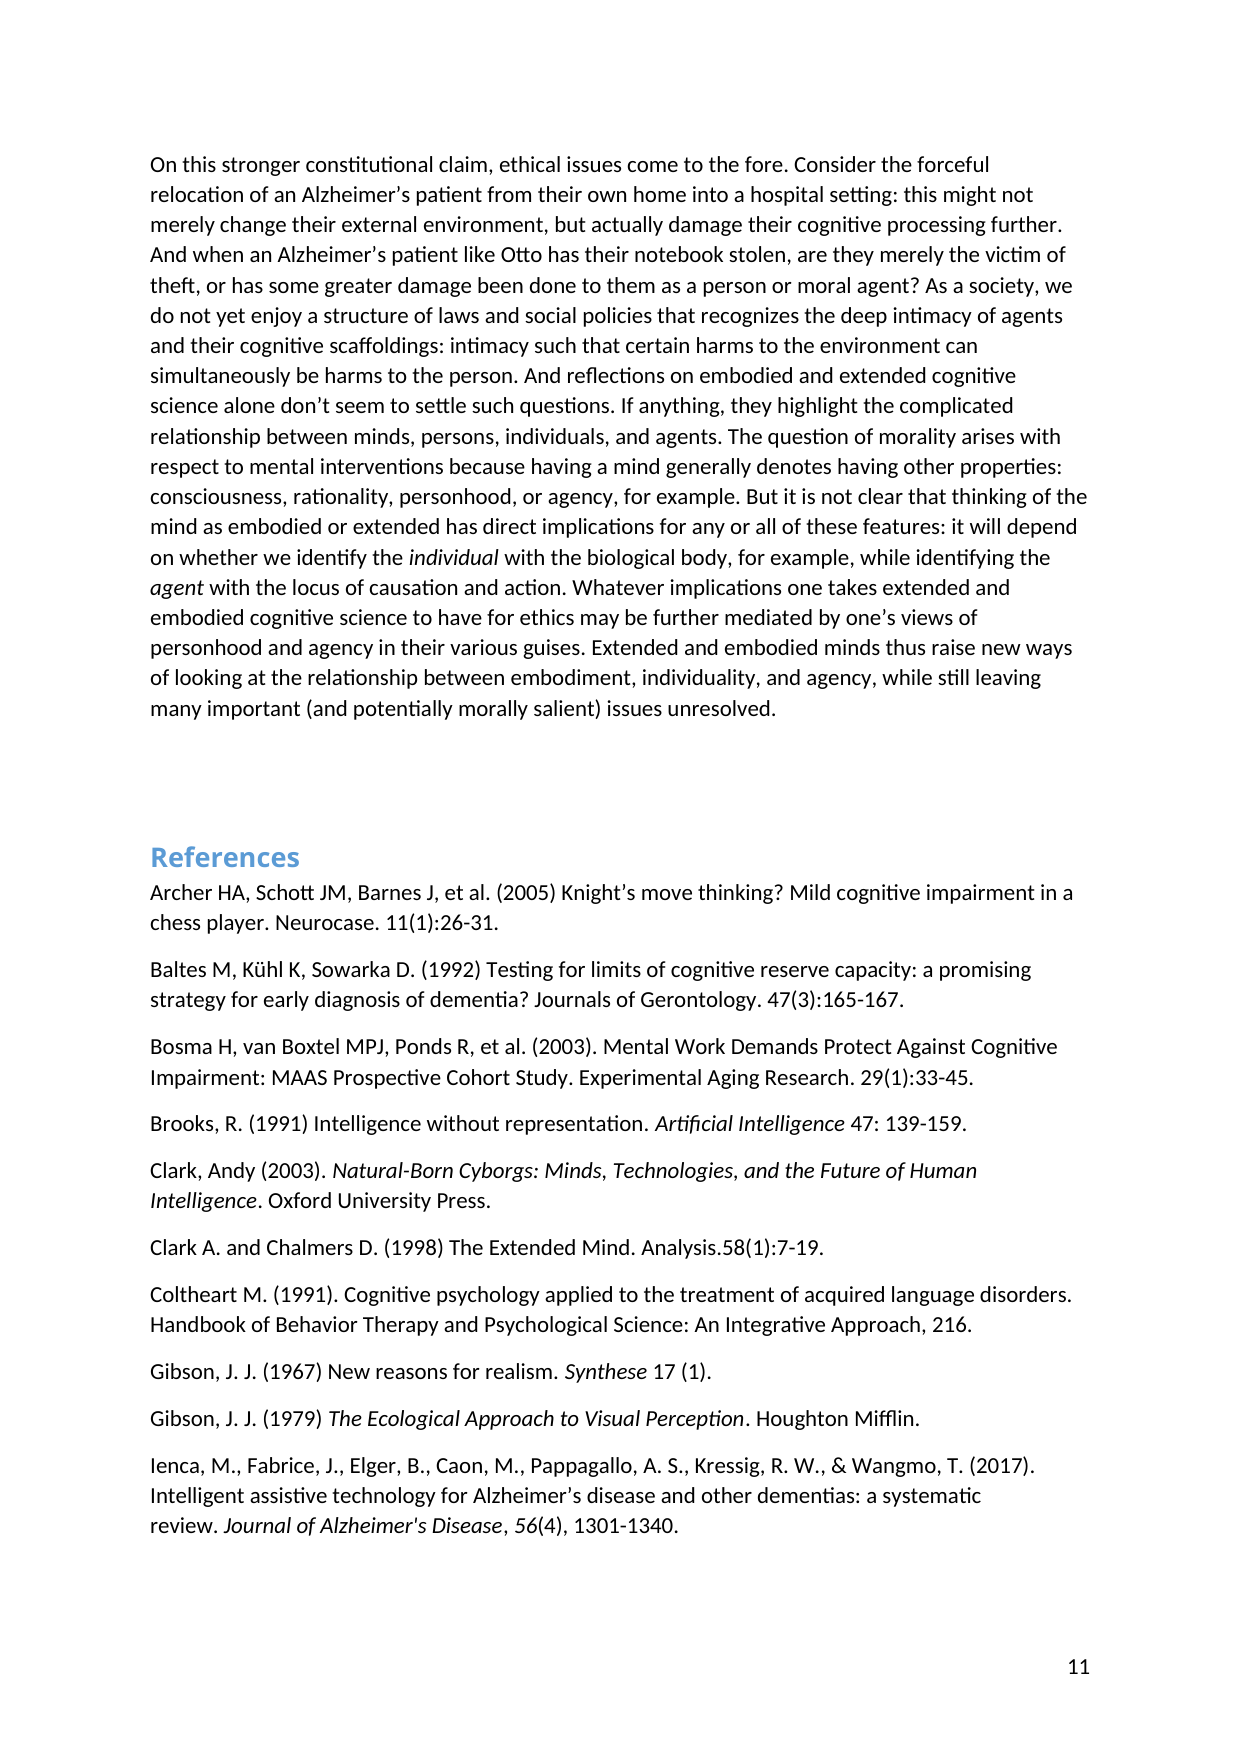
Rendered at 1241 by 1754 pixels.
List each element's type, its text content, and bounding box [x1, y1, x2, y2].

text Ienca, M., Fabrice, J., Elger, B., Caon, M., Pappagallo, A. S., Kressig, R. W., & Wangmo, T. (2017). Intelligent assistive technology for Alzheimer’s disease and other dementias: a systematic review. Journal of Alzheimer's Disease, 56(4), 1301-1340. [150, 1451, 1090, 1540]
text Archer HA, Schott JM, Barnes J, et al. (2005) Knight’s move thinking? Mild cognitive impairment in a chess player. Neurocase. 11(1):26-31. [150, 878, 1090, 937]
text Clark, Andy (2003). Natural-Born Cyborgs: Minds, Technologies, and the Future of Human Intelligence. Oxford University Press. [150, 1156, 1090, 1215]
text On this stronger constitutional claim, ethical issues come to the fore. Consider the forceful relocation of an Alzheimer’s patient from their own home into a hospital setting: this might not merely change their external environment, but actually damage their cognitive processing further. And when an Alzheimer’s patient like Otto has their notebook stolen, are they merely the victim of theft, or has some greater damage been done to them as a person or moral agent? As a society, we do not yet enjoy a structure of laws and social policies that recognizes the deep intimacy of agents and their cognitive scaffoldings: intimacy such that certain harms to the environment can simultaneously be harms to the person. And reflections on embodied and extended cognitive science alone don’t seem to settle such questions. If anything, they highlight the complicated relationship between minds, persons, individuals, and agents. The question of morality arises with respect to mental interventions because having a mind generally denotes having other properties: consciousness, rationality, personhood, or agency, for example. But it is not clear that thinking of the mind as embodied or extended has direct implications for any or all of these features: it will depend on whether we identify the individual with the biological body, for example, while identifying the agent with the locus of causation and action. Whatever implications one takes extended and embodied cognitive science to have for ethics may be further mediated by one’s views of personhood and agency in their various guises. Extended and embodied minds thus raise new ways of looking at the relationship between embodiment, individuality, and agency, while still leaving many important (and potentially morally salient) issues unresolved. [150, 150, 1090, 722]
text Baltes M, Kühl K, Sowarka D. (1992) Testing for limits of cognitive reserve capacity: a promising strategy for early diagnosis of dementia? Journals of Gerontology. 47(3):165-167. [150, 955, 1090, 1014]
text Gibson, J. J. (1967) New reasons for realism. Synthese 17 (1). [150, 1357, 1090, 1386]
text Gibson, J. J. (1979) The Ecological Approach to Visual Perception. Houghton Mifflin. [150, 1404, 1090, 1432]
text Clark A. and Chalmers D. (1998) The Extended Mind. Analysis.58(1):7-19. [150, 1233, 1090, 1262]
text Brooks, R. (1991) Intelligence without representation. Artificial Intelligence 47: 139-159. [150, 1109, 1090, 1138]
subtitle References [150, 838, 1090, 875]
text Bosma H, van Boxtel MPJ, Ponds R, et al. (2003). Mental Work Demands Protect Against Cognitive Impairment: MAAS Prospective Cohort Study. Experimental Aging Research. 29(1):33-45. [150, 1032, 1090, 1091]
text Coltheart M. (1991). Cognitive psychology applied to the treatment of acquired language disorders. Handbook of Behavior Therapy and Psychological Science: An Integrative Approach, 216. [150, 1280, 1090, 1339]
